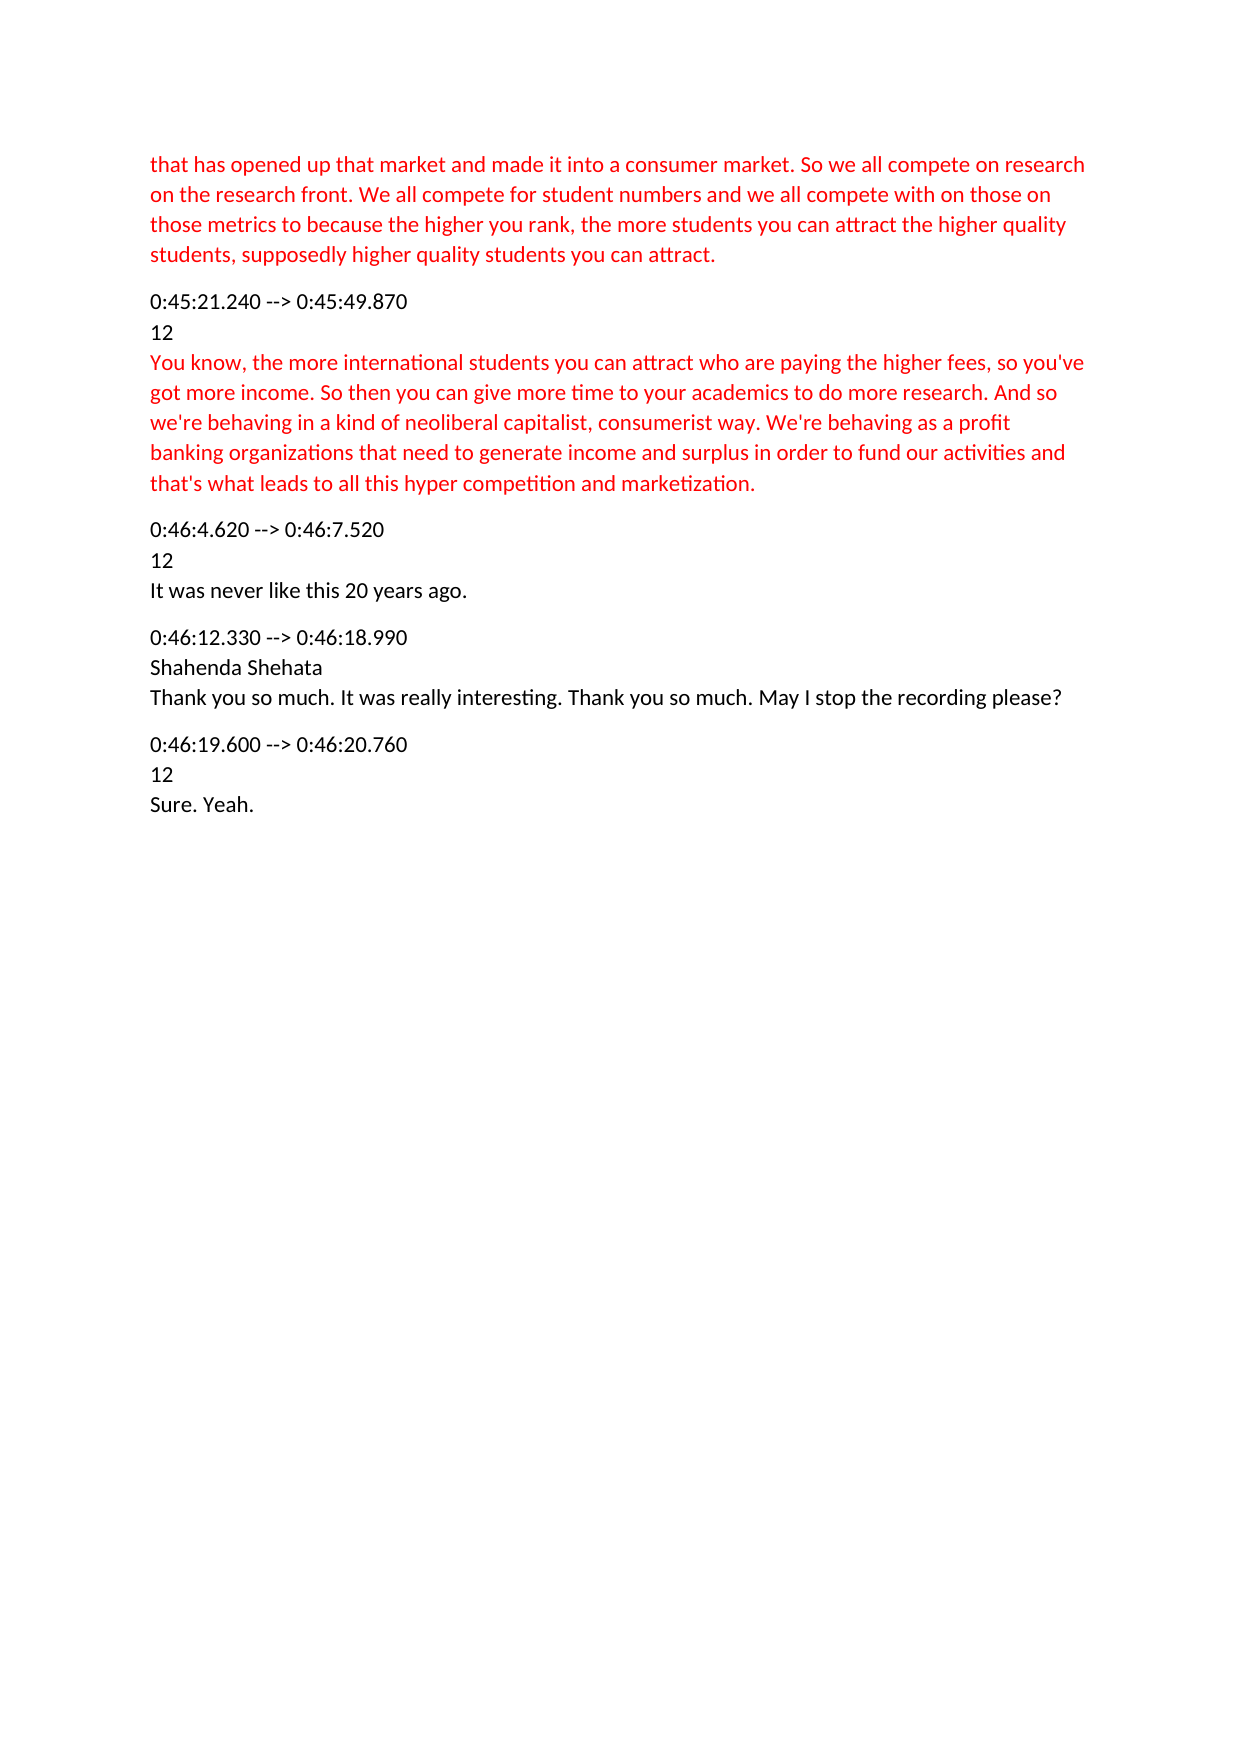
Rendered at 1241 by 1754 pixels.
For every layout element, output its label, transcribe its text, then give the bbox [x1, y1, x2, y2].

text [150, 150, 1090, 269]
text 0:46:4.620 --> 0:46:7.520 12 It was never like this 20 years ago. [150, 516, 1090, 604]
text 0:45:21.240 --> 0:45:49.870 12 You know, the more international students you can attract who are paying the higher fees, so you've got more income. So then you can give more time to your academics to do more research. And so we're behaving in a kind of neoliberal capitalist, consumerist way. We're behaving as a profit banking organizations that need to generate income and surplus in order to fund our activities and that's what leads to all this hyper competition and marketization. [150, 287, 1090, 497]
text 0:46:19.600 --> 0:46:20.760 12 Sure. Yeah. [150, 730, 1090, 819]
text 0:46:12.330 --> 0:46:18.990 Shahenda Shehata Thank you so much. It was really interesting. Thank you so much. May I stop the recording please? [150, 623, 1090, 711]
